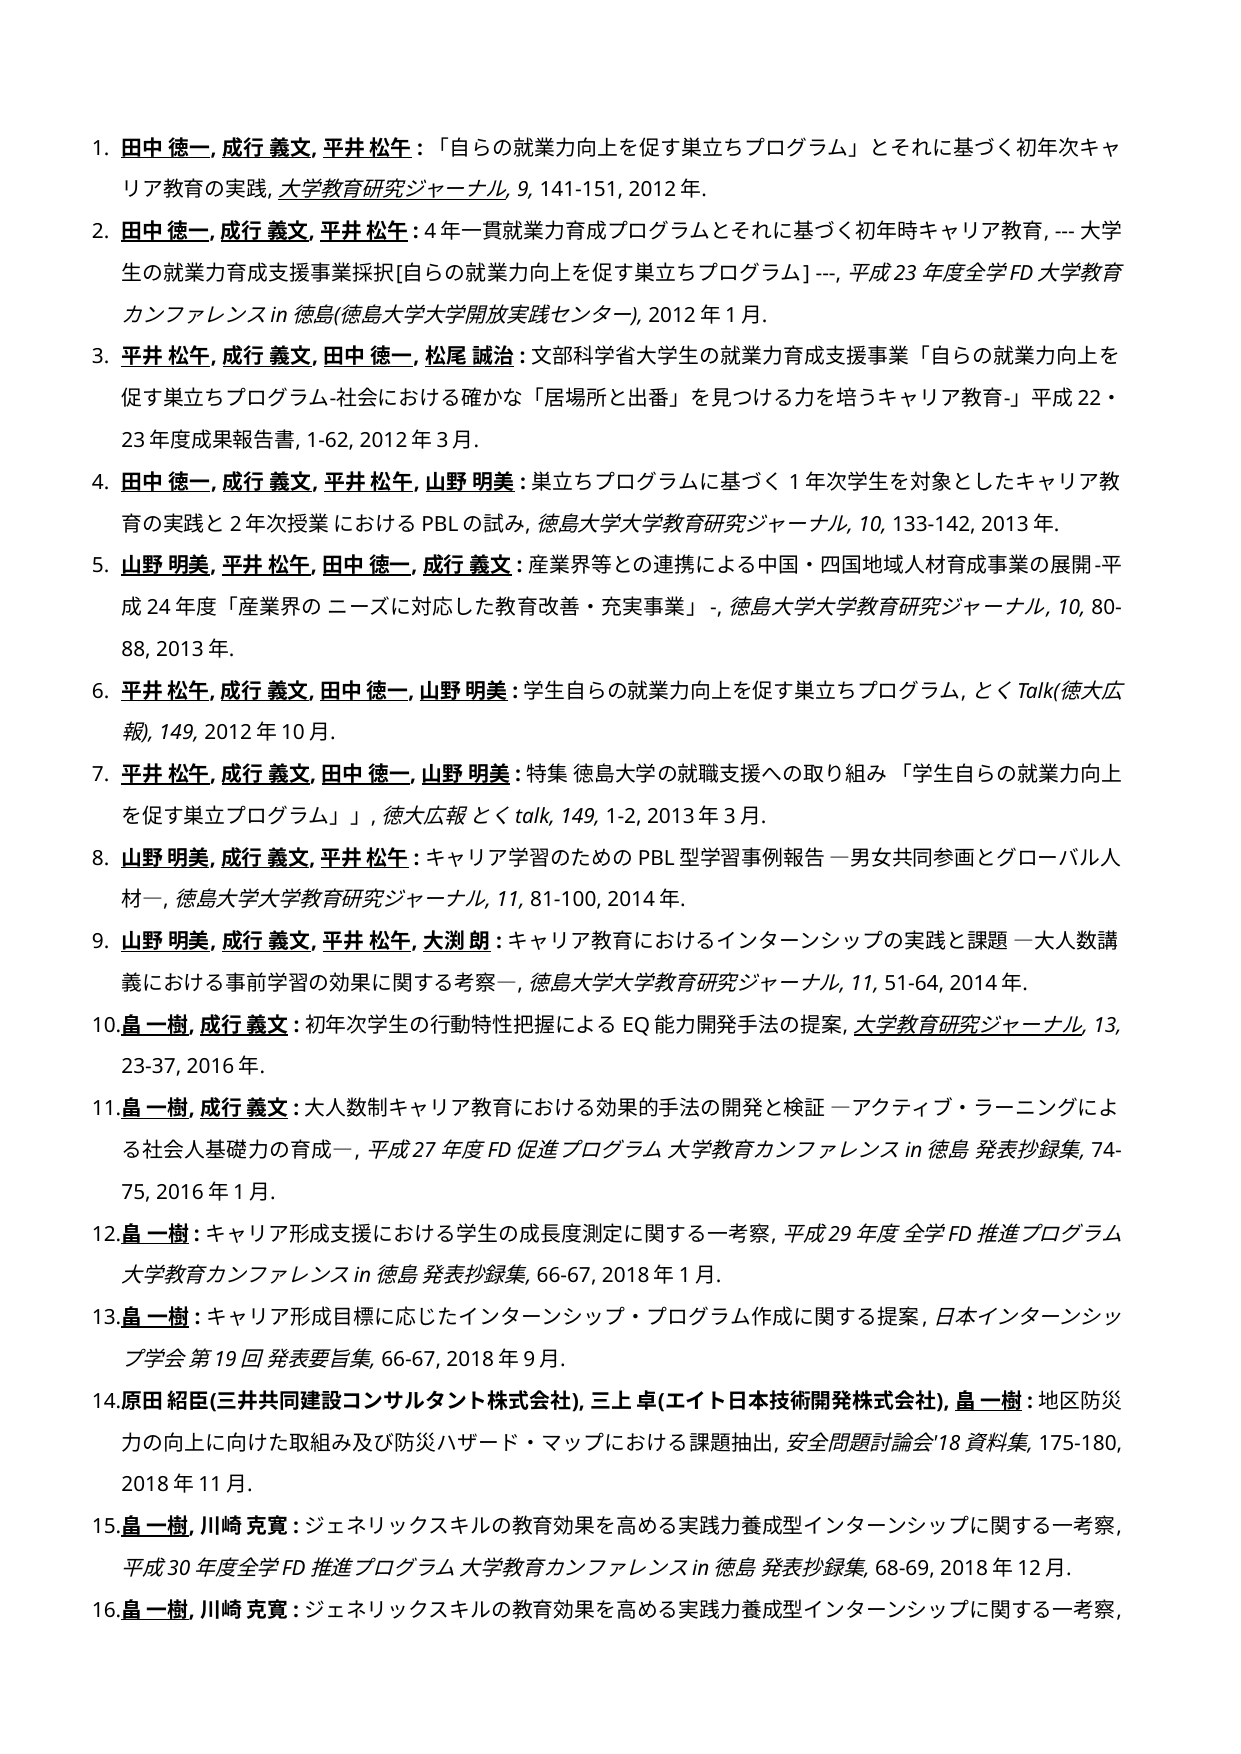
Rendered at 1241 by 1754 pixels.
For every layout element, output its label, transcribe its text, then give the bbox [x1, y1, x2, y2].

list 畠 一樹 : キャリア形成目標に応じたインターンシップ・プログラム作成に関する提案, 日本インターンシップ学会 第19回 発表要旨集, 66-67, 2018年9月. [92, 1295, 1122, 1378]
list 平井 松午, 成行 義文, 田中 徳一, 山野 明美 : 特集 徳島大学の就職支援への取り組み 「学生自らの就業力向上を促す巣立プログラム」」, 徳大広報 とくtalk, 149, 1-2, 2013年3月. [92, 752, 1122, 835]
list 田中 徳一, 成行 義文, 平井 松午, 山野 明美 : 巣立ちプログラムに基づく1年次学生を対象としたキャリア教育の実践と2年次授業 におけるPBLの試み, 徳島大学大学教育研究ジャーナル, 10, 133-142, 2013年. [92, 459, 1122, 543]
list 山野 明美, 成行 義文, 平井 松午, 大渕 朗 : キャリア教育におけるインターンシップの実践と課題 ―大人数講義における事前学習の効果に関する考察―, 徳島大学大学教育研究ジャーナル, 11, 51-64, 2014年. [92, 919, 1122, 1002]
list 山野 明美, 平井 松午, 田中 徳一, 成行 義文 : 産業界等との連携による中国・四国地域人材育成事業の展開-平成24年度「産業界の ニーズに対応した教育改善・充実事業」-, 徳島大学大学教育研究ジャーナル, 10, 80-88, 2013年. [92, 543, 1122, 668]
list 畠 一樹 : キャリア形成支援における学生の成長度測定に関する一考察, 平成29年度 全学FD推進プログラム 大学教育カンファレンスin徳島 発表抄録集, 66-67, 2018年1月. [92, 1211, 1122, 1295]
list 田中 徳一, 成行 義文, 平井 松午 : 「自らの就業力向上を促す巣立ちプログラム」とそれに基づく初年次キャリア教育の実践, 大学教育研究ジャーナル, 9, 141-151, 2012年. [92, 125, 1122, 209]
list 畠 一樹, 成行 義文 : 大人数制キャリア教育における効果的手法の開発と検証 ―アクティブ・ラーニングによる社会人基礎力の育成―, 平成27年度 FD促進プログラム 大学教育カンファレンスin徳島 発表抄録集, 74-75, 2016年1月. [92, 1086, 1122, 1211]
list 畠 一樹, 成行 義文 : 初年次学生の行動特性把握によるEQ能力開発手法の提案, 大学教育研究ジャーナル, 13, 23-37, 2016年. [92, 1002, 1122, 1086]
list 山野 明美, 成行 義文, 平井 松午 : キャリア学習のためのPBL型学習事例報告 ―男女共同参画とグローバル人材―, 徳島大学大学教育研究ジャーナル, 11, 81-100, 2014年. [92, 835, 1122, 919]
list 畠 一樹, 川崎 克寛 : ジェネリックスキルの教育効果を高める実践力養成型インターンシップに関する一考察, 平成30年度全学FD推進プログラム 大学教育カンファレンスin徳島 発表抄録集, 68-69, 2018年12月. [92, 1503, 1122, 1587]
list 田中 徳一, 成行 義文, 平井 松午 : 4年一貫就業力育成プログラムとそれに基づく初年時キャリア教育, --- 大学生の就業力育成支援事業採択[自らの就業力向上を促す巣立ちプログラム] ---, 平成23年度全学FD大学教育カンファレンスin徳島(徳島大学大学開放実践センター), 2012年1月. [92, 209, 1122, 334]
list 原田 紹臣(三井共同建設コンサルタント株式会社), 三上 卓(エイト日本技術開発株式会社), 畠 一樹 : 地区防災力の向上に向けた取組み及び防災ハザード・マップにおける課題抽出, 安全問題討論会'18資料集, 175-180, 2018年11月. [92, 1378, 1122, 1503]
list 平井 松午, 成行 義文, 田中 徳一, 山野 明美 : 学生自らの就業力向上を促す巣立ちプログラム, とくTalk(徳大広報), 149, 2012年10月. [92, 668, 1122, 752]
list 平井 松午, 成行 義文, 田中 徳一, 松尾 誠治 : 文部科学省大学生の就業力育成支援事業「自らの就業力向上を促す巣立ちプログラム-社会における確かな「居場所と出番」を見つける力を培うキャリア教育-」平成22・23年度成果報告書, 1-62, 2012年3月. [92, 334, 1122, 459]
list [92, 1587, 1122, 1629]
